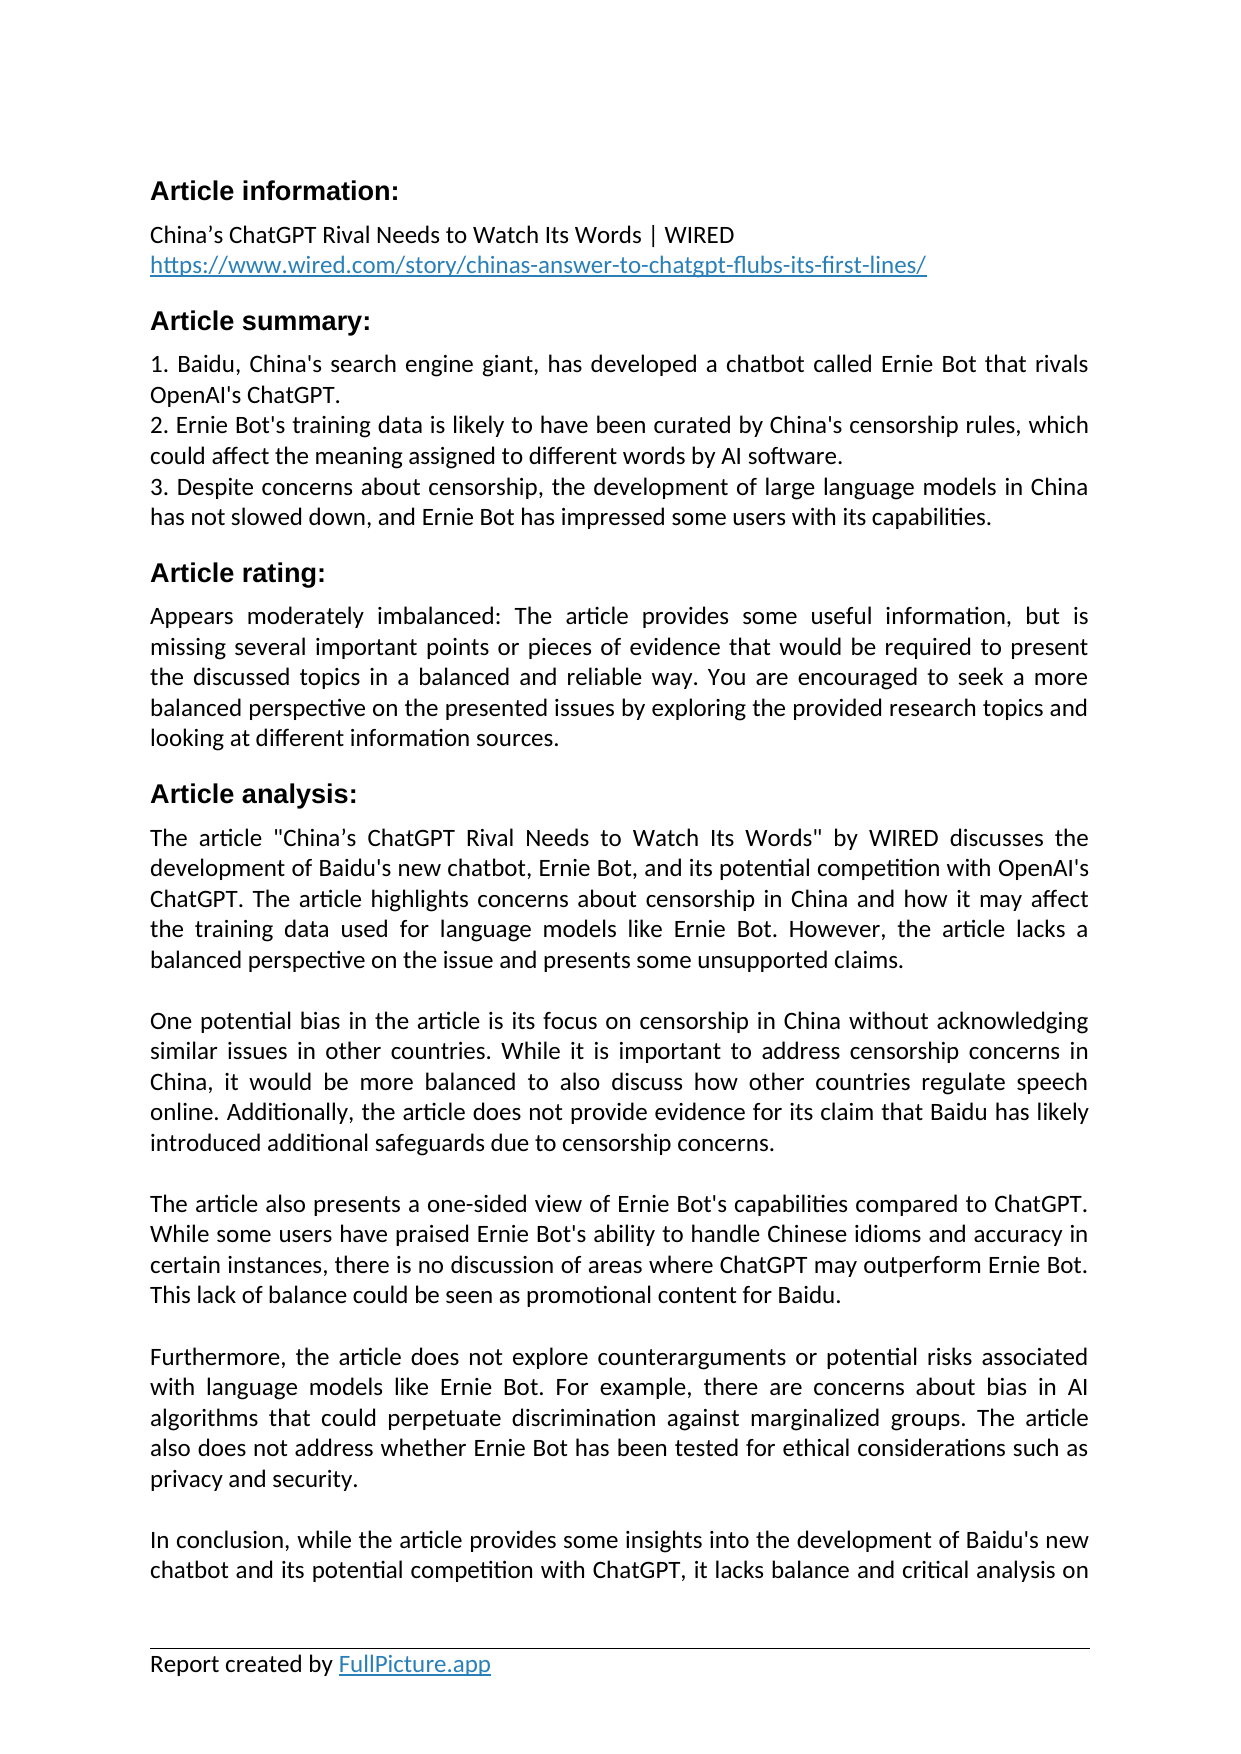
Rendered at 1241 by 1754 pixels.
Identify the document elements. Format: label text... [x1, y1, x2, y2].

text One potential bias in the article is its focus on censorship in China without acknowledging similar issues in other countries. While it is important to address censorship concerns in China, it would be more balanced to also discuss how other countries regulate speech online. Additionally, the article does not provide evidence for its claim that Baidu has likely introduced additional safeguards due to censorship concerns. [150, 1005, 1090, 1157]
text 3. Despite concerns about censorship, the development of large language models in China has not slowed down, and Ernie Bot has impressed some users with its capabilities. [150, 471, 1090, 532]
text 1. Baidu, China's search engine giant, has developed a chatbot called Ernie Bot that rivals OpenAI's ChatGPT. [150, 348, 1090, 409]
text China’s ChatGPT Rival Needs to Watch Its Words | WIREDhttps://www.wired.com/story/chinas-answer-to-chatgpt-flubs-its-first-lines/ [150, 219, 1090, 280]
subtitle Article information: [150, 175, 1090, 206]
subtitle Article rating: [150, 557, 1090, 588]
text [150, 1524, 1090, 1585]
subtitle Article analysis: [150, 778, 1090, 809]
subtitle Article summary: [150, 305, 1090, 336]
text Furthermore, the article does not explore counterarguments or potential risks associated with language models like Ernie Bot. For example, there are concerns about bias in AI algorithms that could perpetuate discrimination against marginalized groups. The article also does not address whether Ernie Bot has been tested for ethical considerations such as privacy and security. [150, 1341, 1090, 1493]
text The article "China’s ChatGPT Rival Needs to Watch Its Words" by WIRED discusses the development of Baidu's new chatbot, Ernie Bot, and its potential competition with OpenAI's ChatGPT. The article highlights concerns about censorship in China and how it may affect the training data used for language models like Ernie Bot. However, the article lacks a balanced perspective on the issue and presents some unsupported claims. [150, 822, 1090, 974]
text 2. Ernie Bot's training data is likely to have been curated by China's censorship rules, which could affect the meaning assigned to different words by AI software. [150, 409, 1090, 471]
text Appears moderately imbalanced: The article provides some useful information, but is missing several important points or pieces of evidence that would be required to present the discussed topics in a balanced and reliable way. You are encouraged to seek a more balanced perspective on the presented issues by exploring the provided research topics and looking at different information sources. [150, 600, 1090, 753]
text The article also presents a one-sided view of Ernie Bot's capabilities compared to ChatGPT. While some users have praised Ernie Bot's ability to handle Chinese idioms and accuracy in certain instances, there is no discussion of areas where ChatGPT may outperform Ernie Bot. This lack of balance could be seen as promotional content for Baidu. [150, 1188, 1090, 1310]
